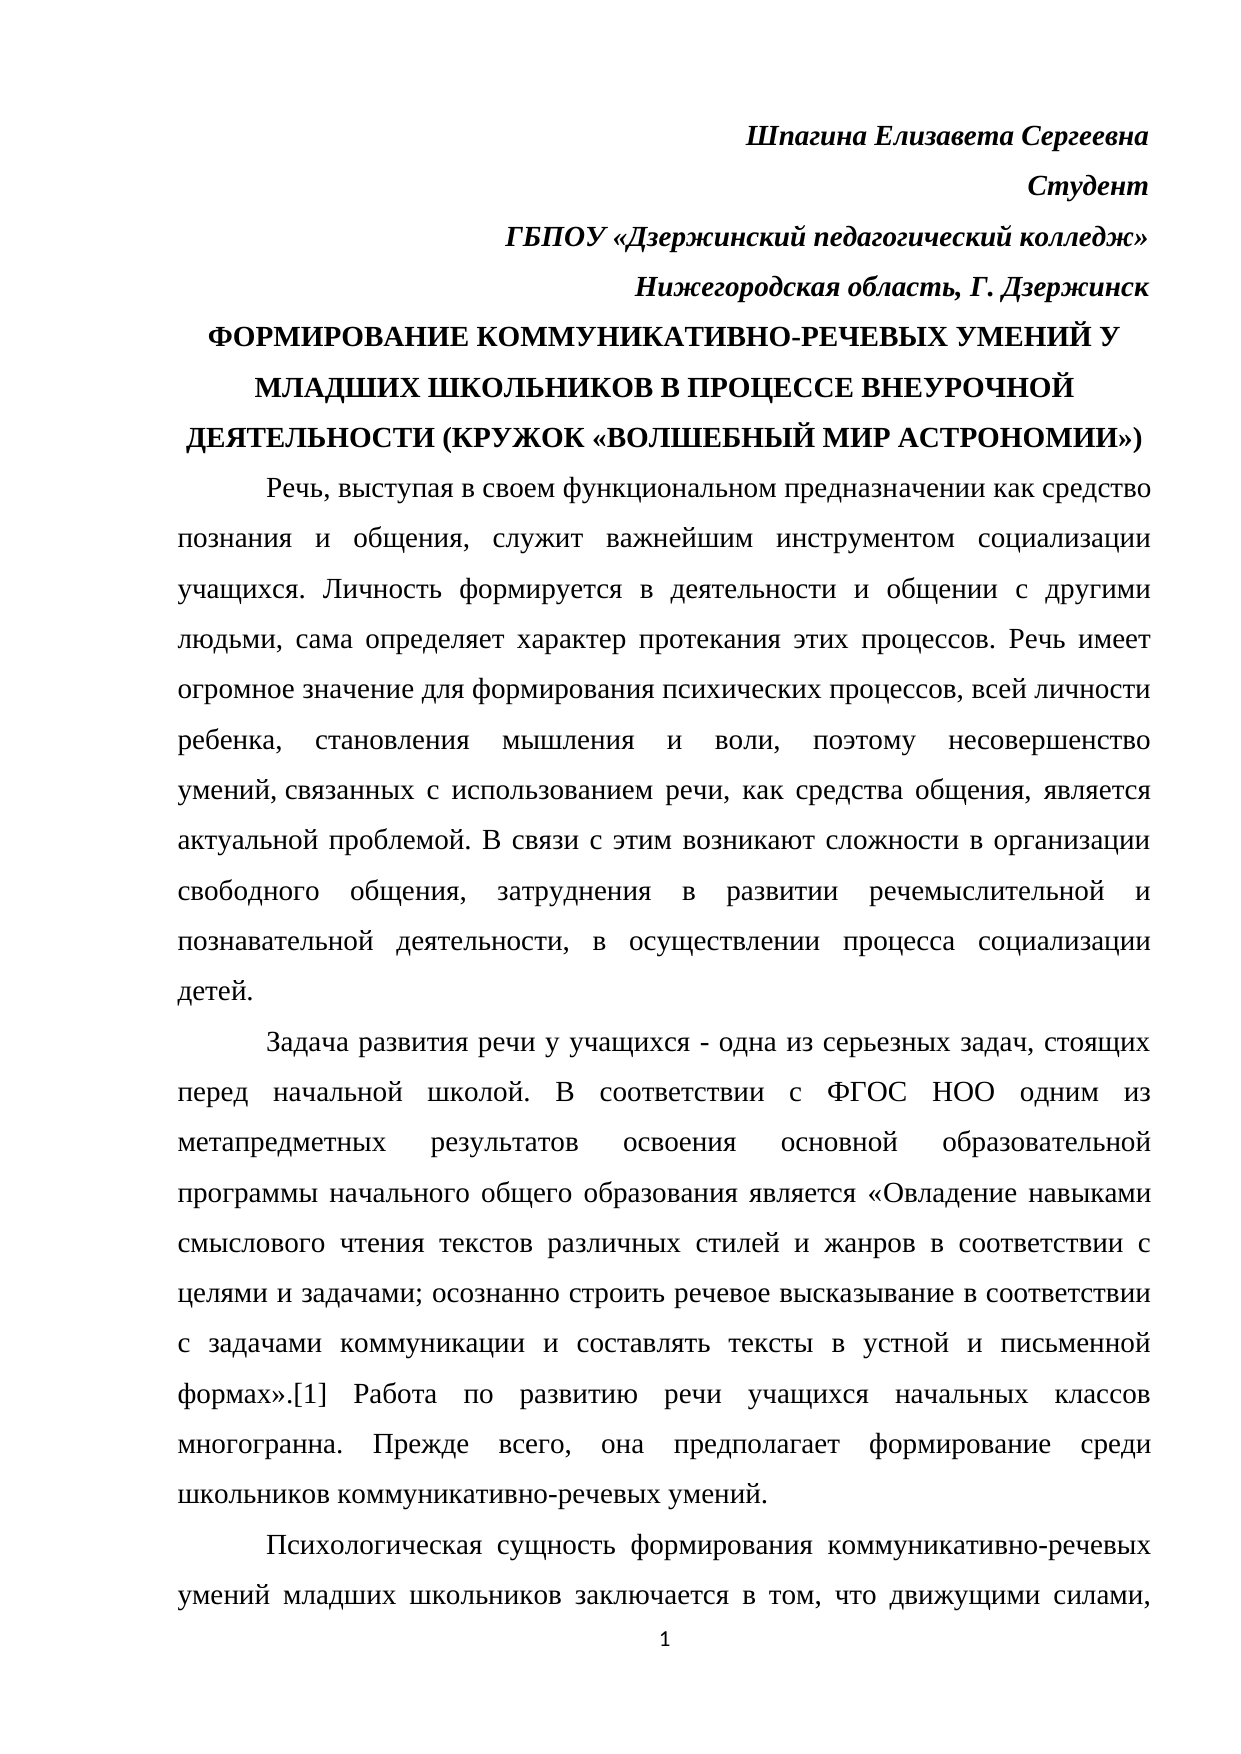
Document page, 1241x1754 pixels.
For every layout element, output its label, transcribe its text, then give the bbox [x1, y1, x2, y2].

text Речь, выступая в своем функциональном предназначении как средство познания и общения, служит важнейшим инструментом социализации учащихся. Личность формируется в деятельности и общении с другими людьми, сама определяет характер протекания этих процессов. Речь имеет огромное значение для формирования психических процессов, всей личности ребенка, становления мышления и воли, поэтому несовершенство умений, связанных с использованием речи, как средства общения, является актуальной проблемой. В связи с этим возникают сложности в организации свободного общения, затруднения в развитии речемыслительной и познавательной деятельности, в осуществлении процесса социализации детей. [177, 470, 1152, 1007]
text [177, 1527, 1152, 1611]
text Задача развития речи у учащихся - одна из серьезных задач, стоящих перед начальной школой. В соответствии с ФГОС НОО одним из метапредметных результатов освоения основной образовательной программы начального общего образования является «Овладение навыками смыслового чтения текстов различных стилей и жанров в соответствии с целями и задачами; осознанно строить речевое высказывание в соответствии с задачами коммуникации и составлять тексты в устной и письменной формах».[1] Работа по развитию речи учащихся начальных классов многогранна. Прежде всего, она предполагает формирование среди школьников коммуникативно-речевых умений. [177, 1024, 1152, 1510]
text Студент [177, 168, 1152, 202]
text Шпагина Елизавета Сергеевна [177, 118, 1152, 152]
text ФОРМИРОВАНИЕ КОММУНИКАТИВНО-РЕЧЕВЫХ УМЕНИЙ У МЛАДШИХ ШКОЛЬНИКОВ В ПРОЦЕССЕ ВНЕУРОЧНОЙ ДЕЯТЕЛЬНОСТИ (КРУЖОК «ВОЛШЕБНЫЙ МИР АСТРОНОМИИ») [177, 319, 1152, 453]
text Нижегородская область, Г. Дзержинск [177, 269, 1152, 303]
text ГБПОУ «Дзержинский педагогический колледж» [177, 219, 1152, 252]
